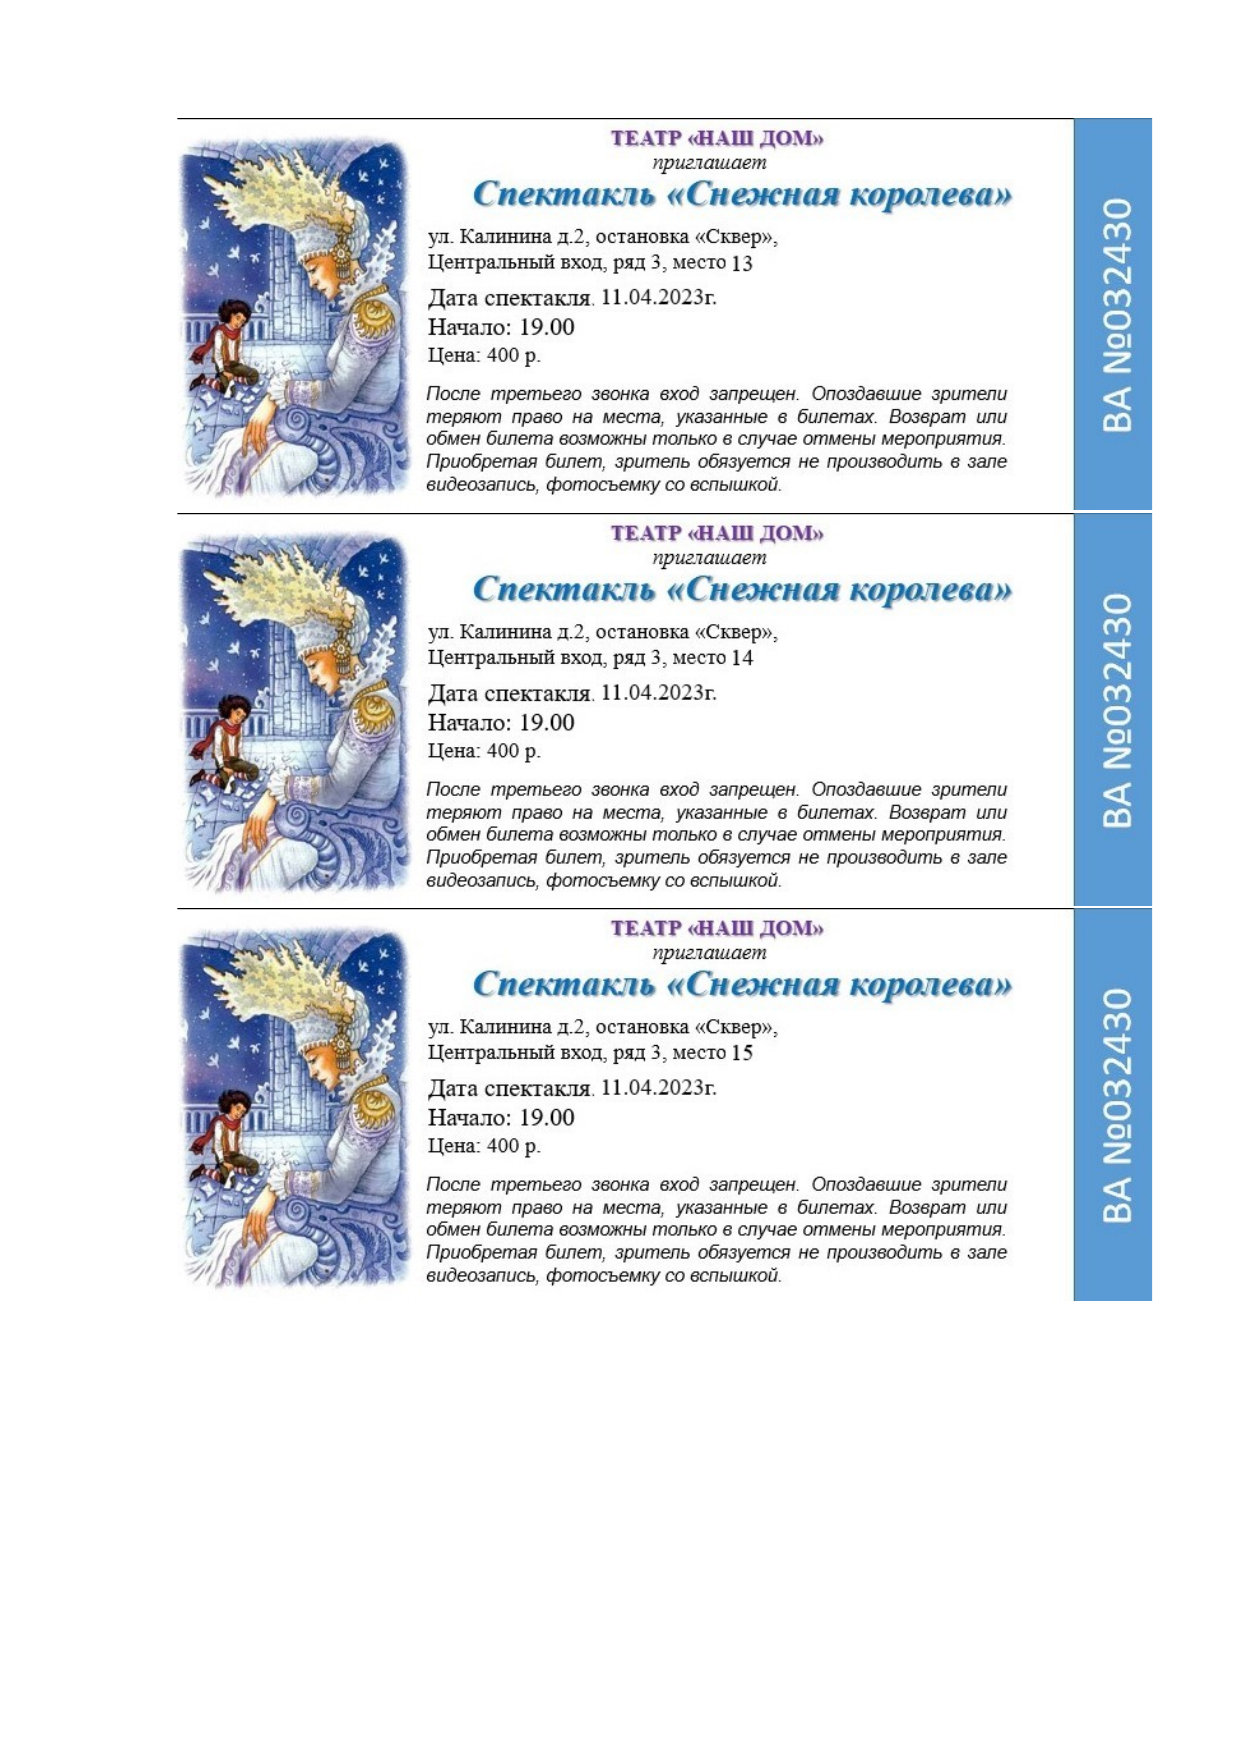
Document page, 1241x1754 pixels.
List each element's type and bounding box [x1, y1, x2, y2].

picture [177, 513, 1153, 906]
picture [177, 908, 1153, 1301]
picture [177, 118, 1153, 510]
